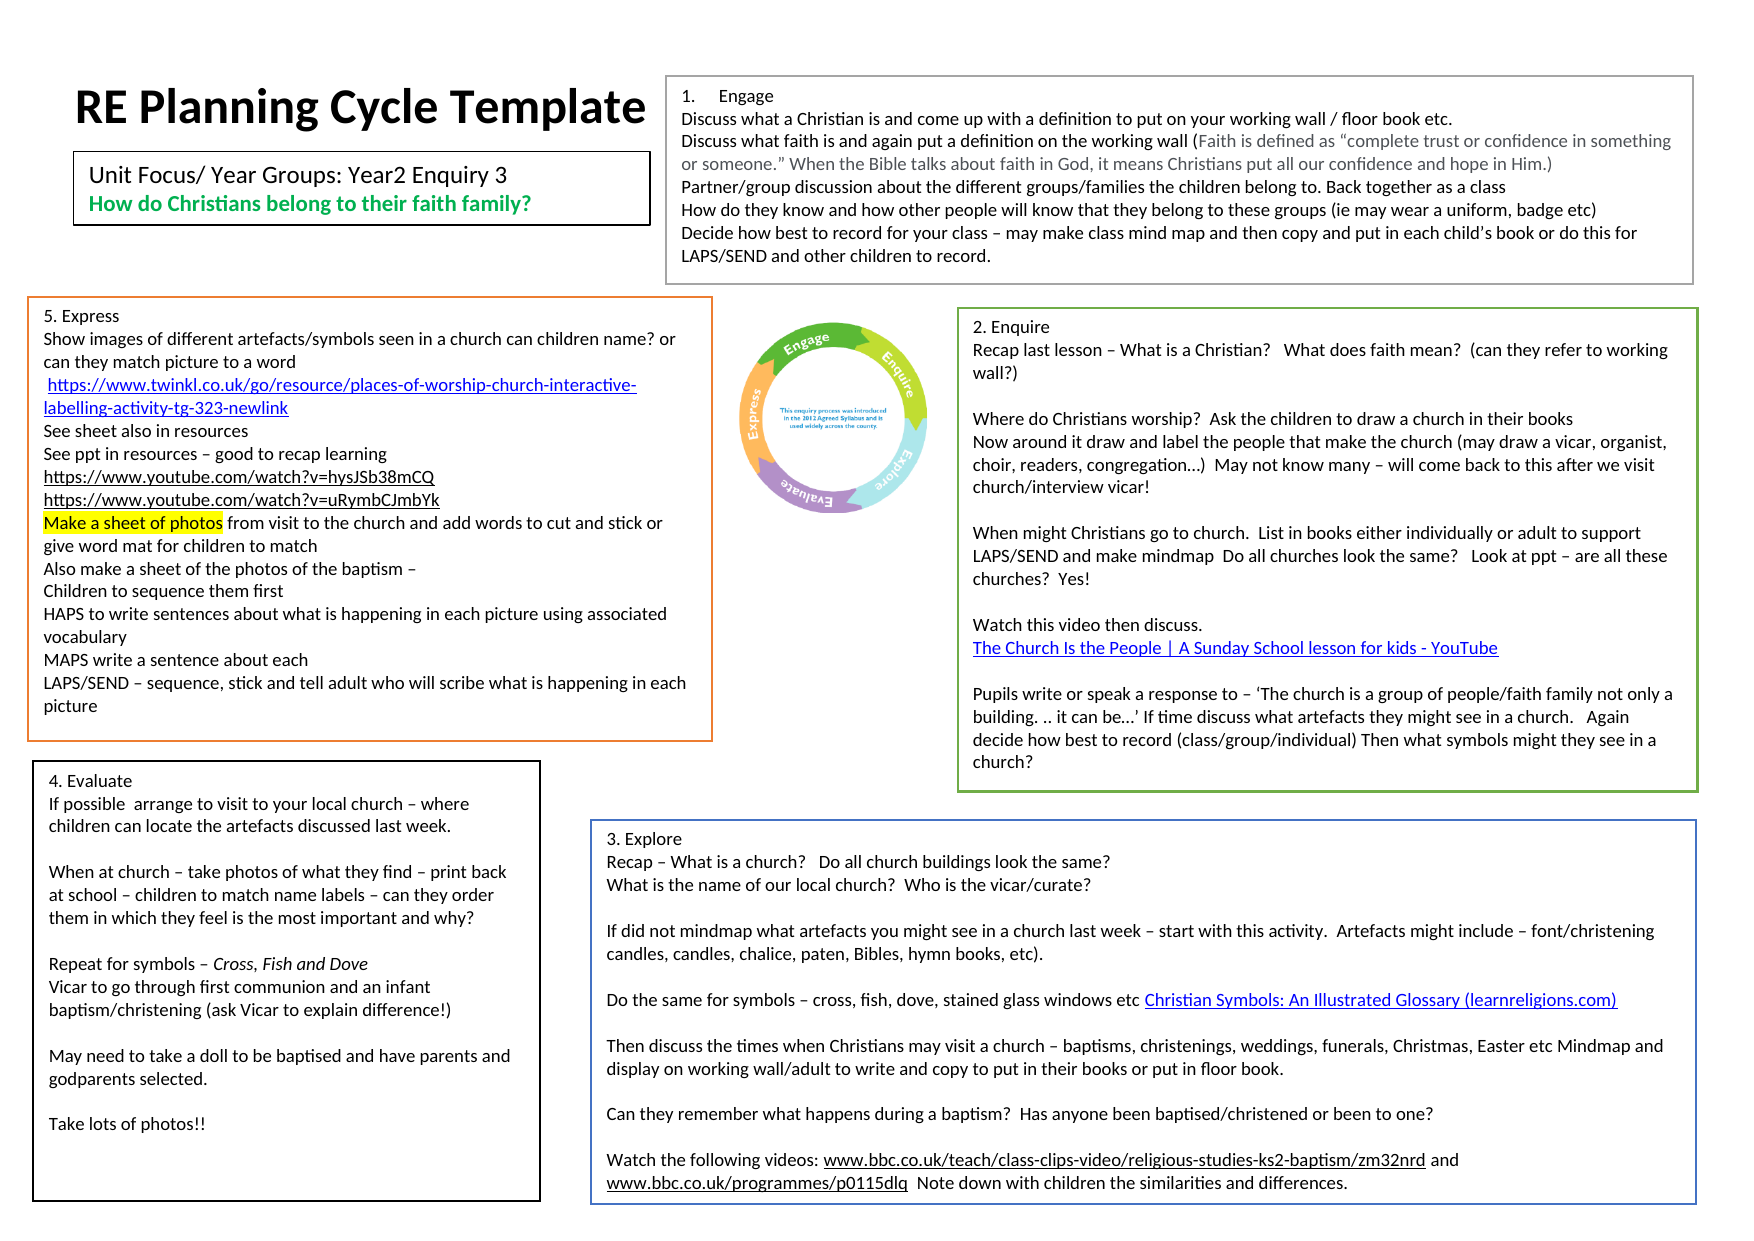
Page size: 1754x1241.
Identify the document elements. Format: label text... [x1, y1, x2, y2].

list RE Planning Cycle Template [75, 75, 665, 136]
picture [854, 417, 929, 513]
